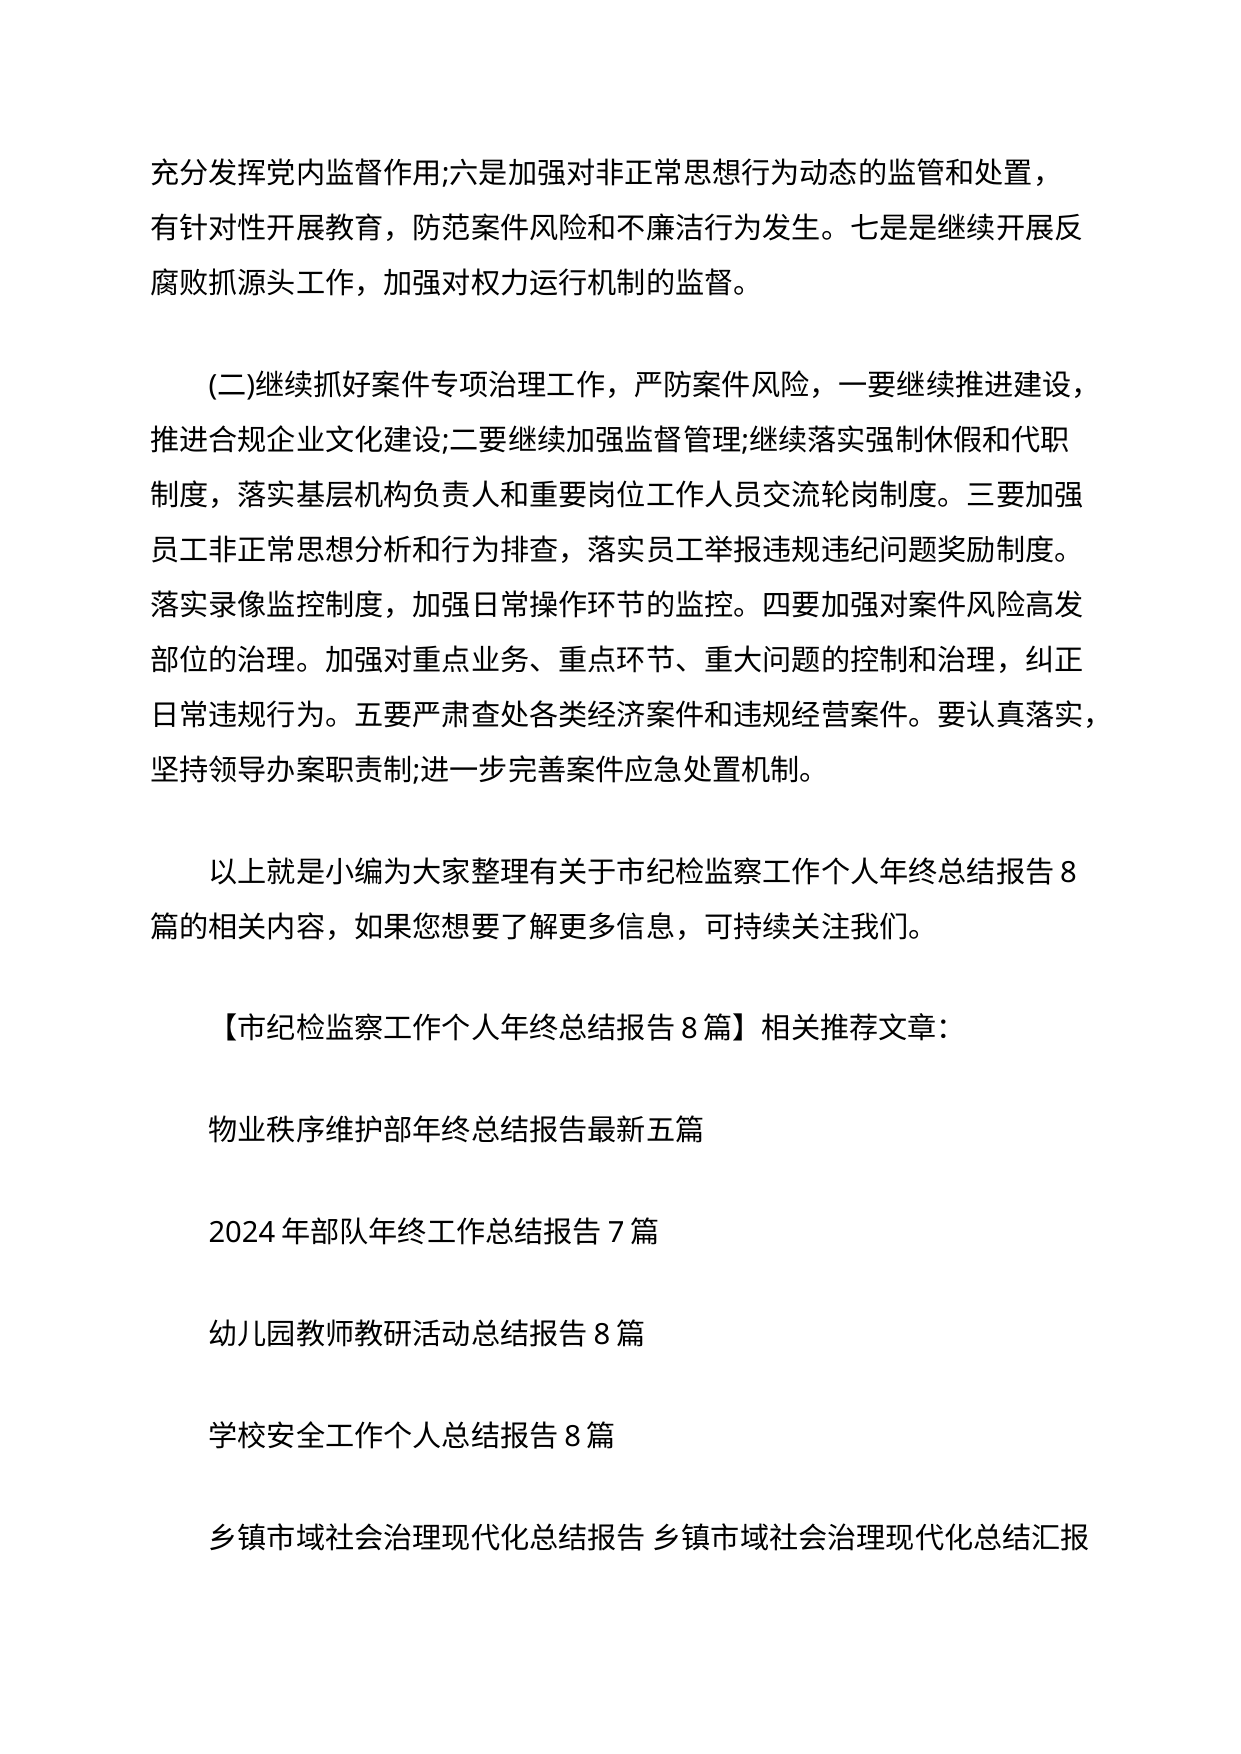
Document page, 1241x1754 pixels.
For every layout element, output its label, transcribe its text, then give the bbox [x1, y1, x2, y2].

text 以上就是小编为大家整理有关于市纪检监察工作个人年终总结报告8篇的相关内容，如果您想要了解更多信息，可持续关注我们。 [150, 848, 1090, 945]
text 【市纪检监察工作个人年终总结报告8篇】相关推荐文章： [150, 1005, 1090, 1047]
text 学校安全工作个人总结报告8篇 [150, 1413, 1090, 1455]
text (二)继续抓好案件专项治理工作，严防案件风险，一要继续推进建设，推进合规企业文化建设;二要继续加强监督管理;继续落实强制休假和代职制度，落实基层机构负责人和重要岗位工作人员交流轮岗制度。三要加强员工非正常思想分析和行为排查，落实员工举报违规违纪问题奖励制度。落实录像监控制度，加强日常操作环节的监控。四要加强对案件风险高发部位的治理。加强对重点业务、重点环节、重大问题的控制和治理，纠正日常违规行为。五要严肃查处各类经济案件和违规经营案件。要认真落实，坚持领导办案职责制;进一步完善案件应急处置机制。 [150, 362, 1090, 788]
text 乡镇市域社会治理现代化总结报告 乡镇市域社会治理现代化总结汇报 [150, 1514, 1090, 1557]
text 幼儿园教师教研活动总结报告8篇 [150, 1311, 1090, 1353]
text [150, 150, 1090, 302]
text 物业秩序维护部年终总结报告最新五篇 [150, 1107, 1090, 1149]
text 2024年部队年终工作总结报告7篇 [150, 1209, 1090, 1251]
